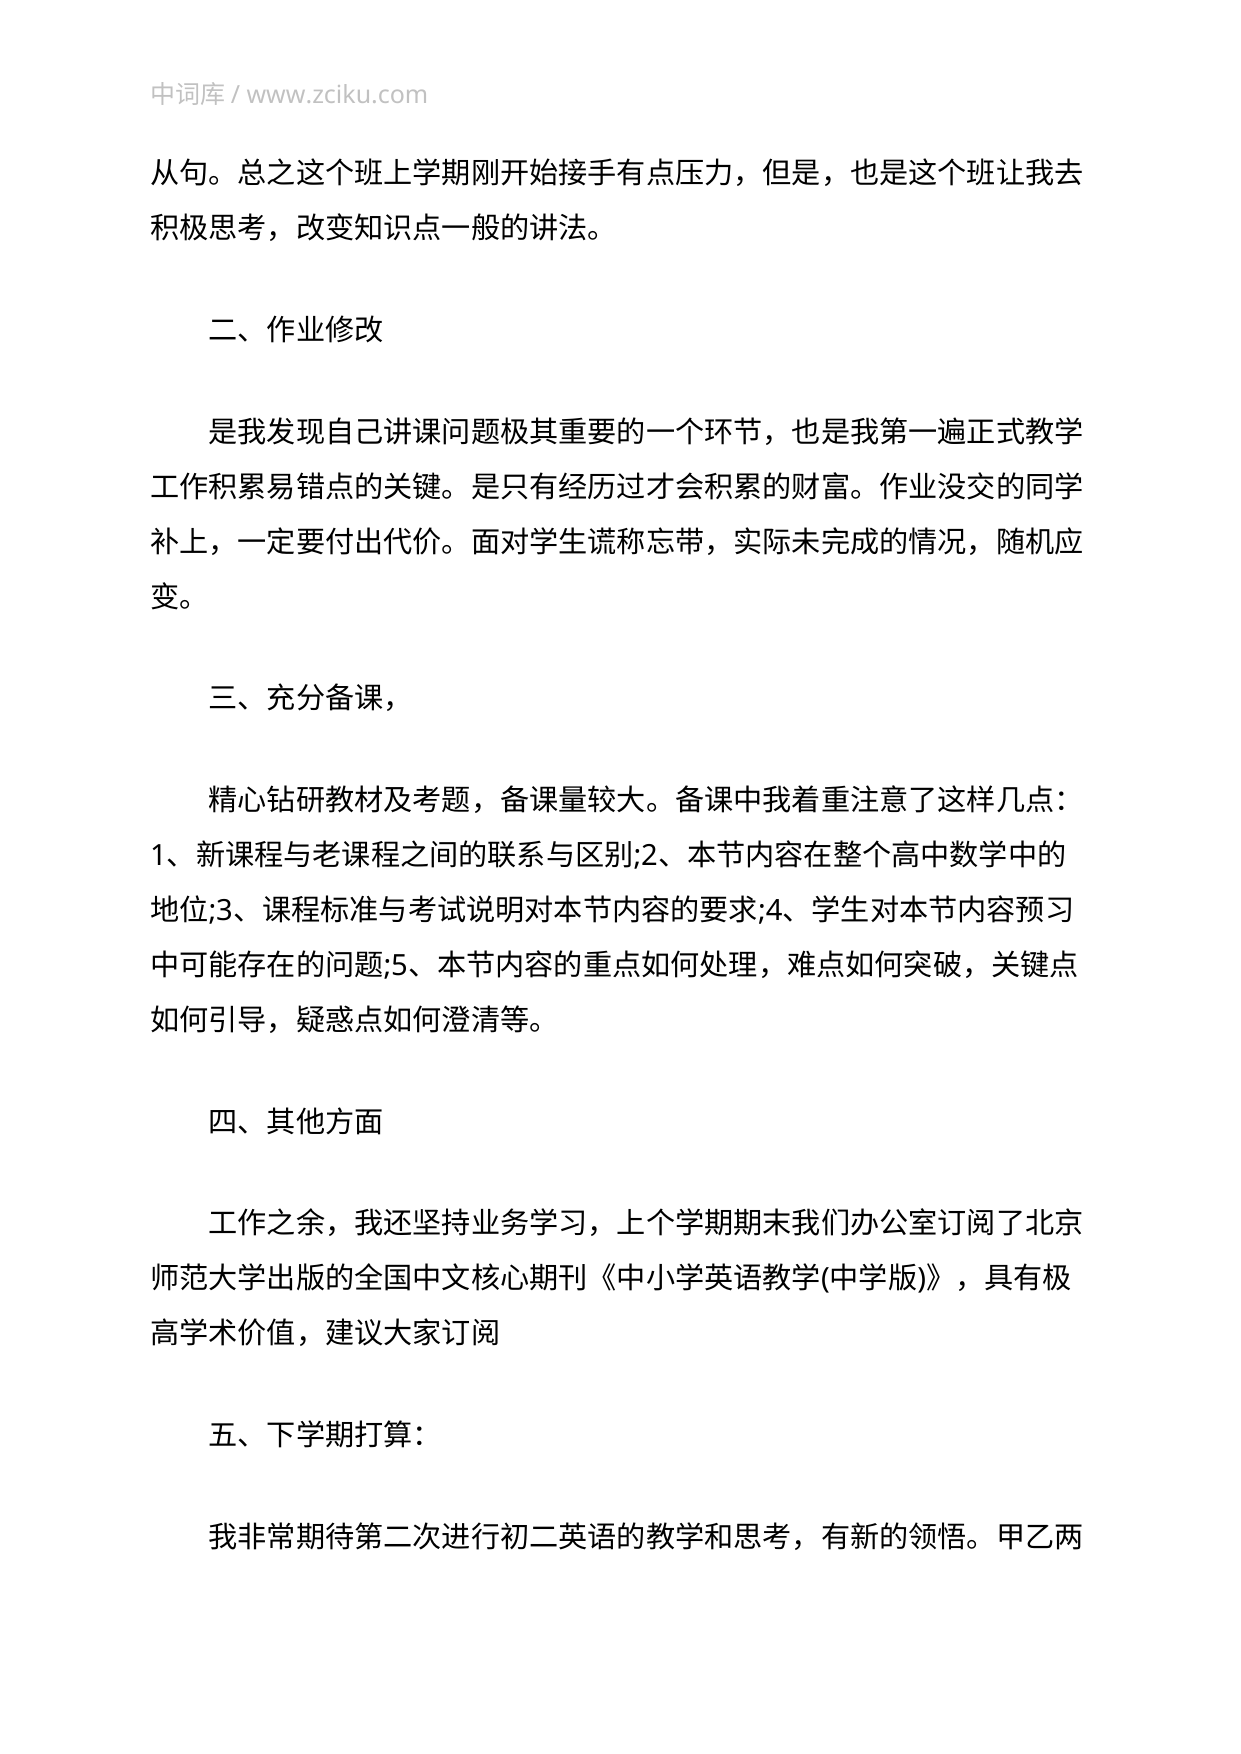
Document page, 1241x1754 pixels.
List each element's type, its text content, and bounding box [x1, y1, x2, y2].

text 是我发现自己讲课问题极其重要的一个环节，也是我第一遍正式教学工作积累易错点的关键。是只有经历过才会积累的财富。作业没交的同学补上，一定要付出代价。面对学生谎称忘带，实际未完成的情况，随机应变。 [150, 408, 1090, 615]
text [150, 150, 1090, 247]
text 四、其他方面 [150, 1098, 1090, 1141]
text 五、下学期打算： [150, 1412, 1090, 1454]
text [150, 1513, 1090, 1556]
text 三、充分备课， [150, 675, 1090, 717]
text 精心钻研教材及考题，备课量较大。备课中我着重注意了这样几点：1、新课程与老课程之间的联系与区别;2、本节内容在整个高中数学中的地位;3、课程标准与考试说明对本节内容的要求;4、学生对本节内容预习中可能存在的问题;5、本节内容的重点如何处理，难点如何突破，关键点如何引导，疑惑点如何澄清等。 [150, 777, 1090, 1039]
text 二、作业修改 [150, 307, 1090, 349]
text 工作之余，我还坚持业务学习，上个学期期末我们办公室订阅了北京师范大学出版的全国中文核心期刊《中小学英语教学(中学版)》，具有极高学术价值，建议大家订阅 [150, 1200, 1090, 1352]
